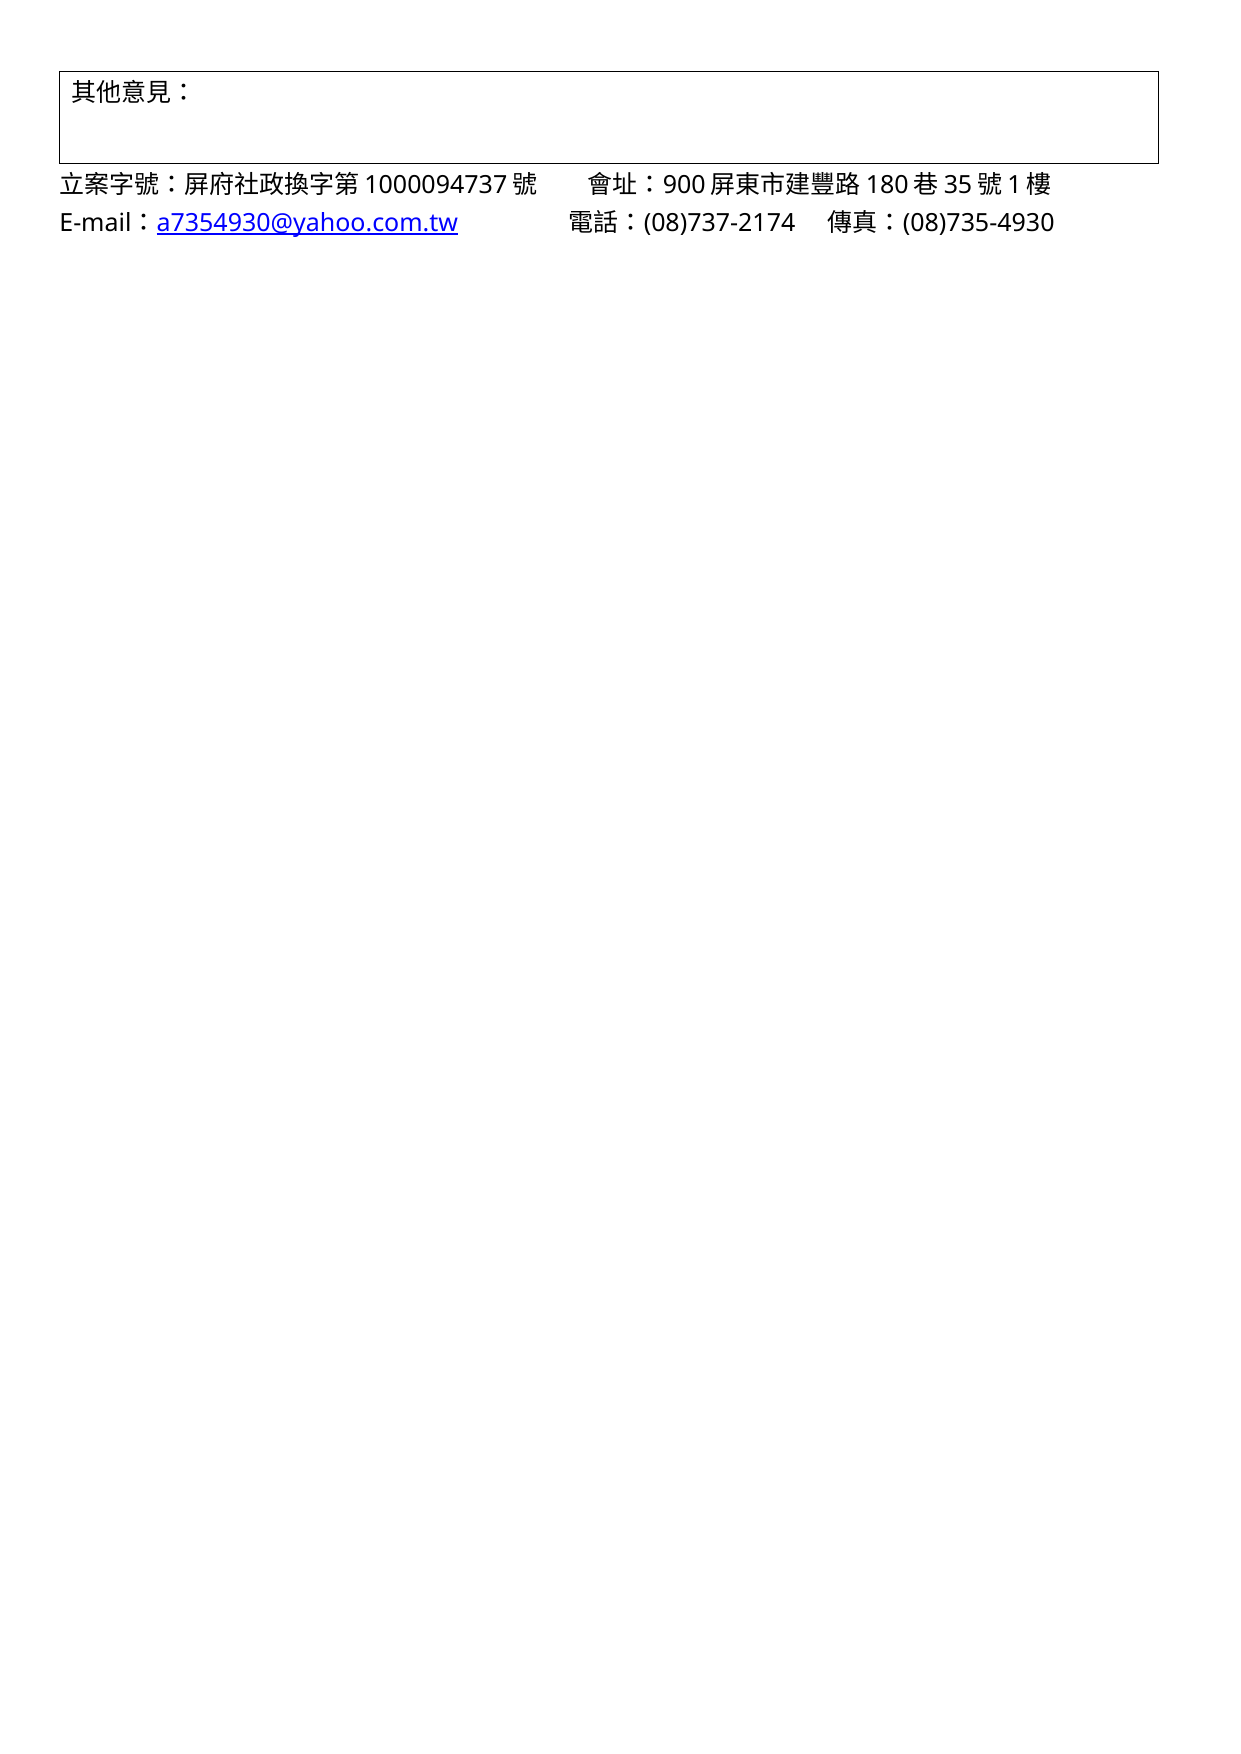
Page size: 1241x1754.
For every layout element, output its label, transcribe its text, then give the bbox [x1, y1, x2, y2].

text E-mail：a7354930@yahoo.com.tw 電話：(08)737-2174 傳真：(08)735-4930 [59, 202, 1181, 239]
text 立案字號：屏府社政換字第1000094737號 會址：900屏東市建豐路180巷35號1樓 [59, 164, 1181, 202]
table_cell 其他意見： [60, 72, 1158, 163]
